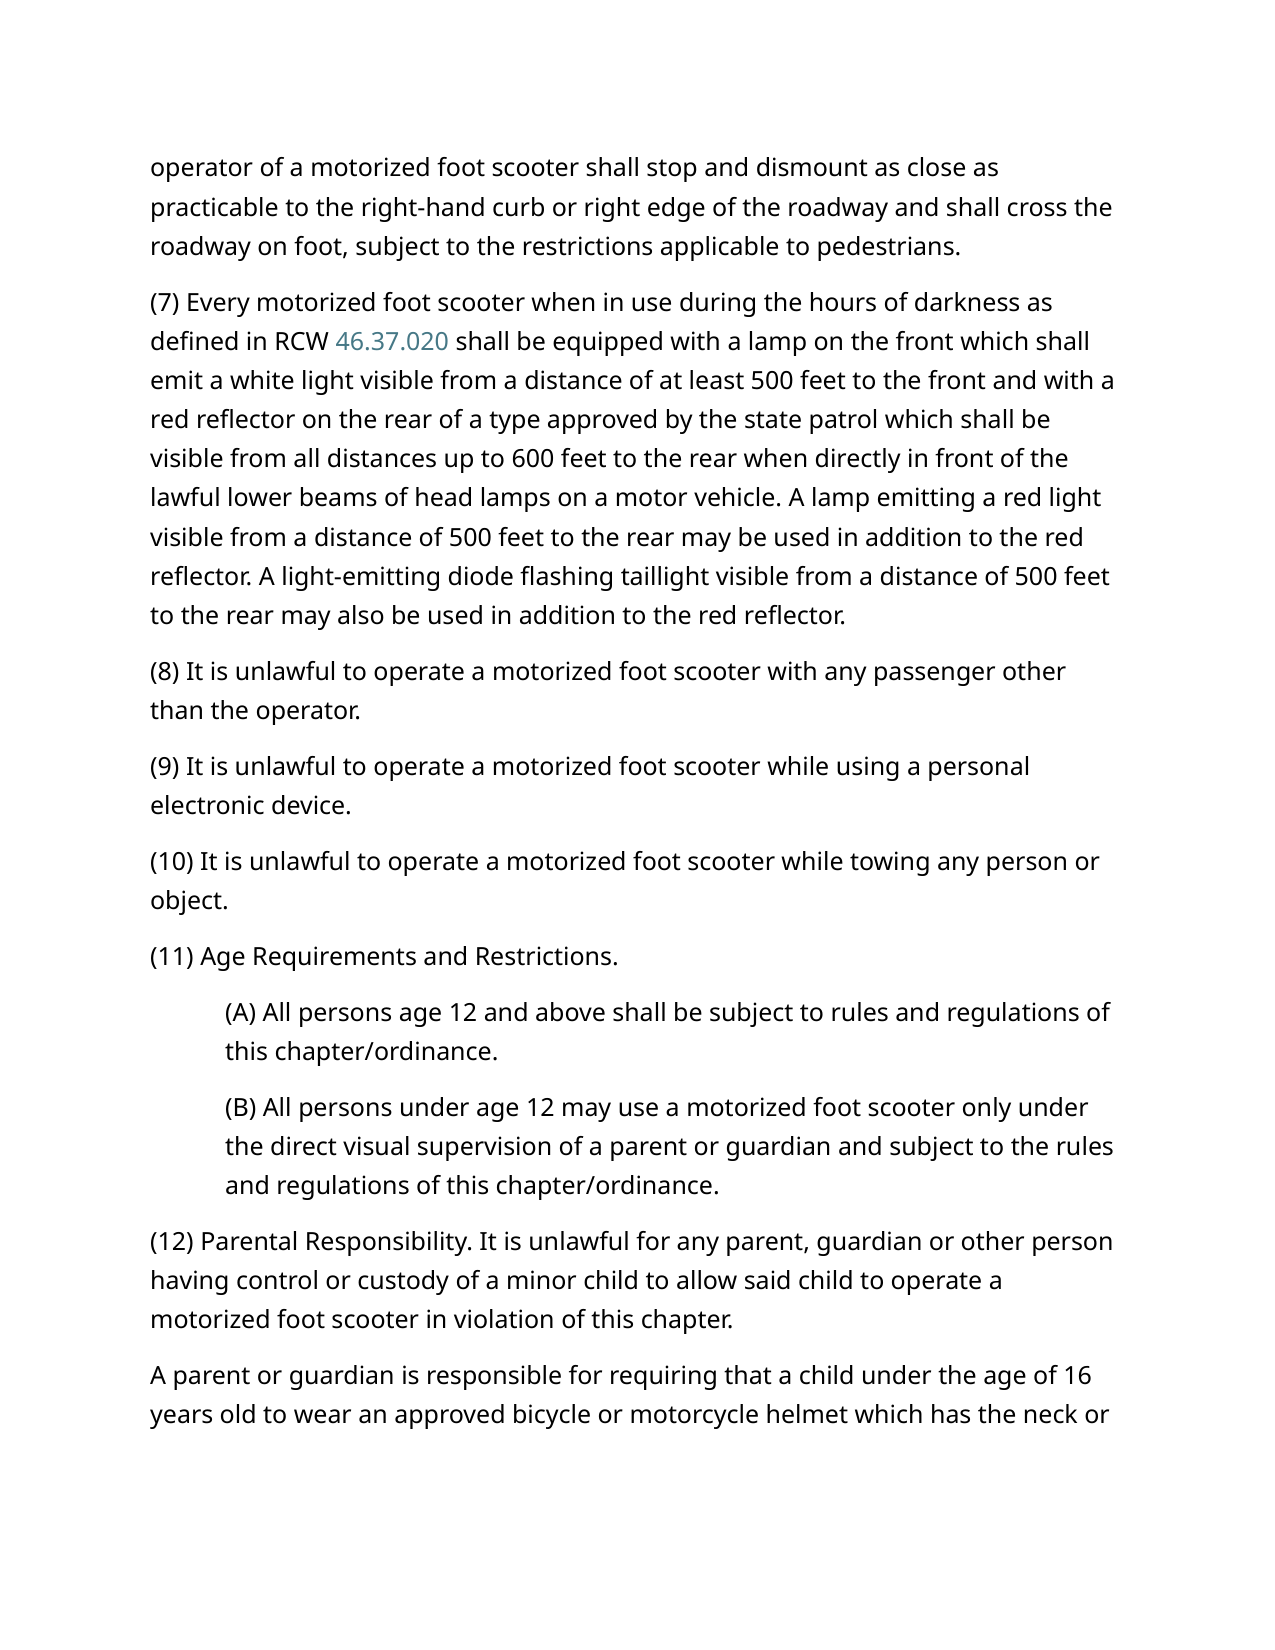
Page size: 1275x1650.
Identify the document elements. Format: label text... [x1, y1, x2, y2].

text (A) All persons age 12 and above shall be subject to rules and regulations of this chapter/ordinance. [225, 994, 1125, 1067]
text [150, 150, 1125, 262]
text (B) All persons under age 12 may use a motorized foot scooter only under the direct visual supervision of a parent or guardian and subject to the rules and regulations of this chapter/ordinance. [225, 1089, 1125, 1202]
text (7) Every motorized foot scooter when in use during the hours of darkness as defined in RCW 46.37.020 shall be equipped with a lamp on the front which shall emit a white light visible from a distance of at least 500 feet to the front and with a red reflector on the rear of a type approved by the state patrol which shall be visible from all distances up to 600 feet to the rear when directly in front of the lawful lower beams of head lamps on a motor vehicle. A lamp emitting a red light visible from a distance of 500 feet to the rear may be used in addition to the red reflector. A light-emitting diode flashing taillight visible from a distance of 500 feet to the rear may also be used in addition to the red reflector. [150, 284, 1125, 632]
text (8) It is unlawful to operate a motorized foot scooter with any passenger other than the operator. [150, 653, 1125, 727]
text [150, 1357, 1125, 1431]
text (10) It is unlawful to operate a motorized foot scooter while towing any person or object. [150, 843, 1125, 917]
text (11) Age Requirements and Restrictions. [150, 938, 1125, 972]
text (12) Parental Responsibility. It is unlawful for any parent, guardian or other person having control or custody of a minor child to allow said child to operate a motorized foot scooter in violation of this chapter. [150, 1223, 1125, 1336]
text (9) It is unlawful to operate a motorized foot scooter while using a personal electronic device. [150, 748, 1125, 822]
